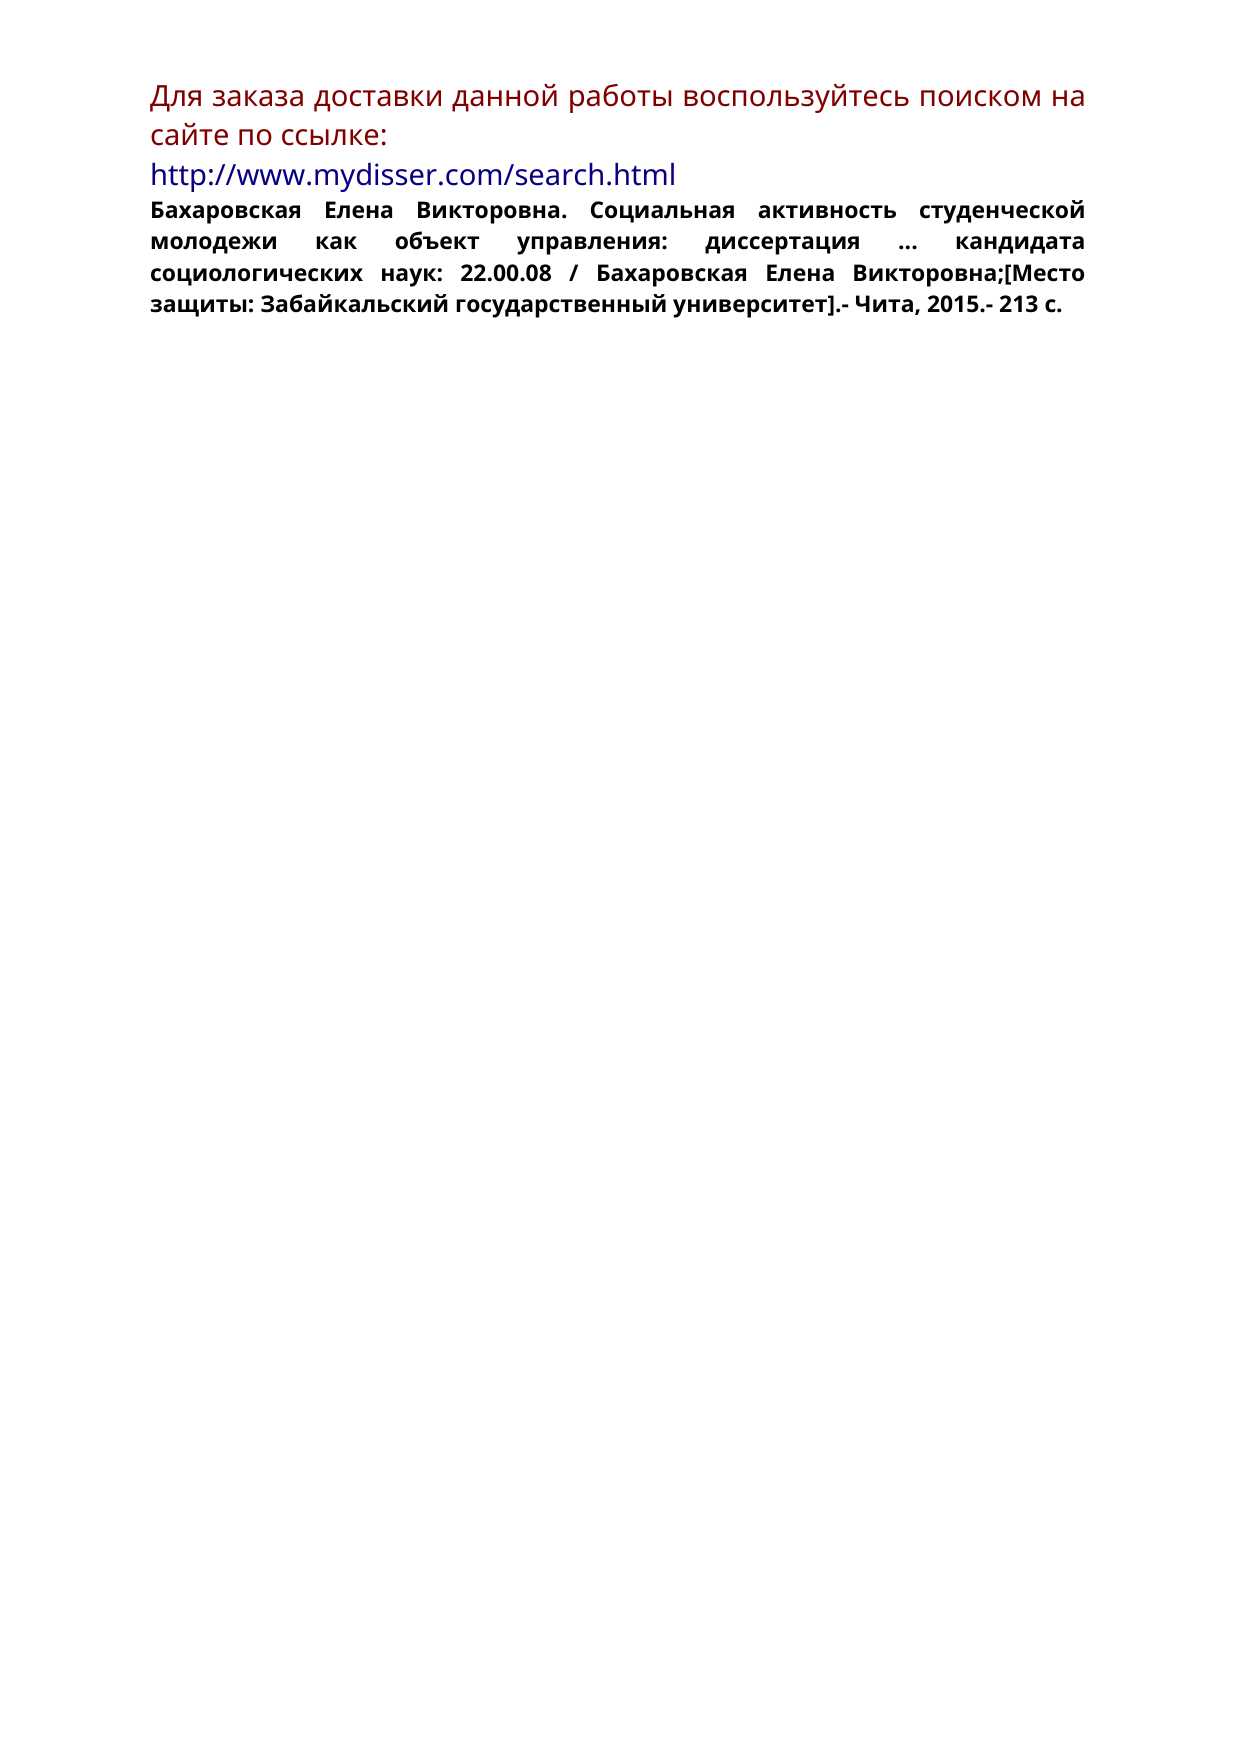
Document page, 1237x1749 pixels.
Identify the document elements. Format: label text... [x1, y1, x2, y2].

text Бахаровская Елена Викторовна. Социальная активность студенческой молодежи как объект управления: диссертация ... кандидата социологических наук: 22.00.08 / Бахаровская Елена Викторовна;[Место защиты: Забайкальский государственный университет].- Чита, 2015.- 213 с. [150, 194, 1086, 319]
